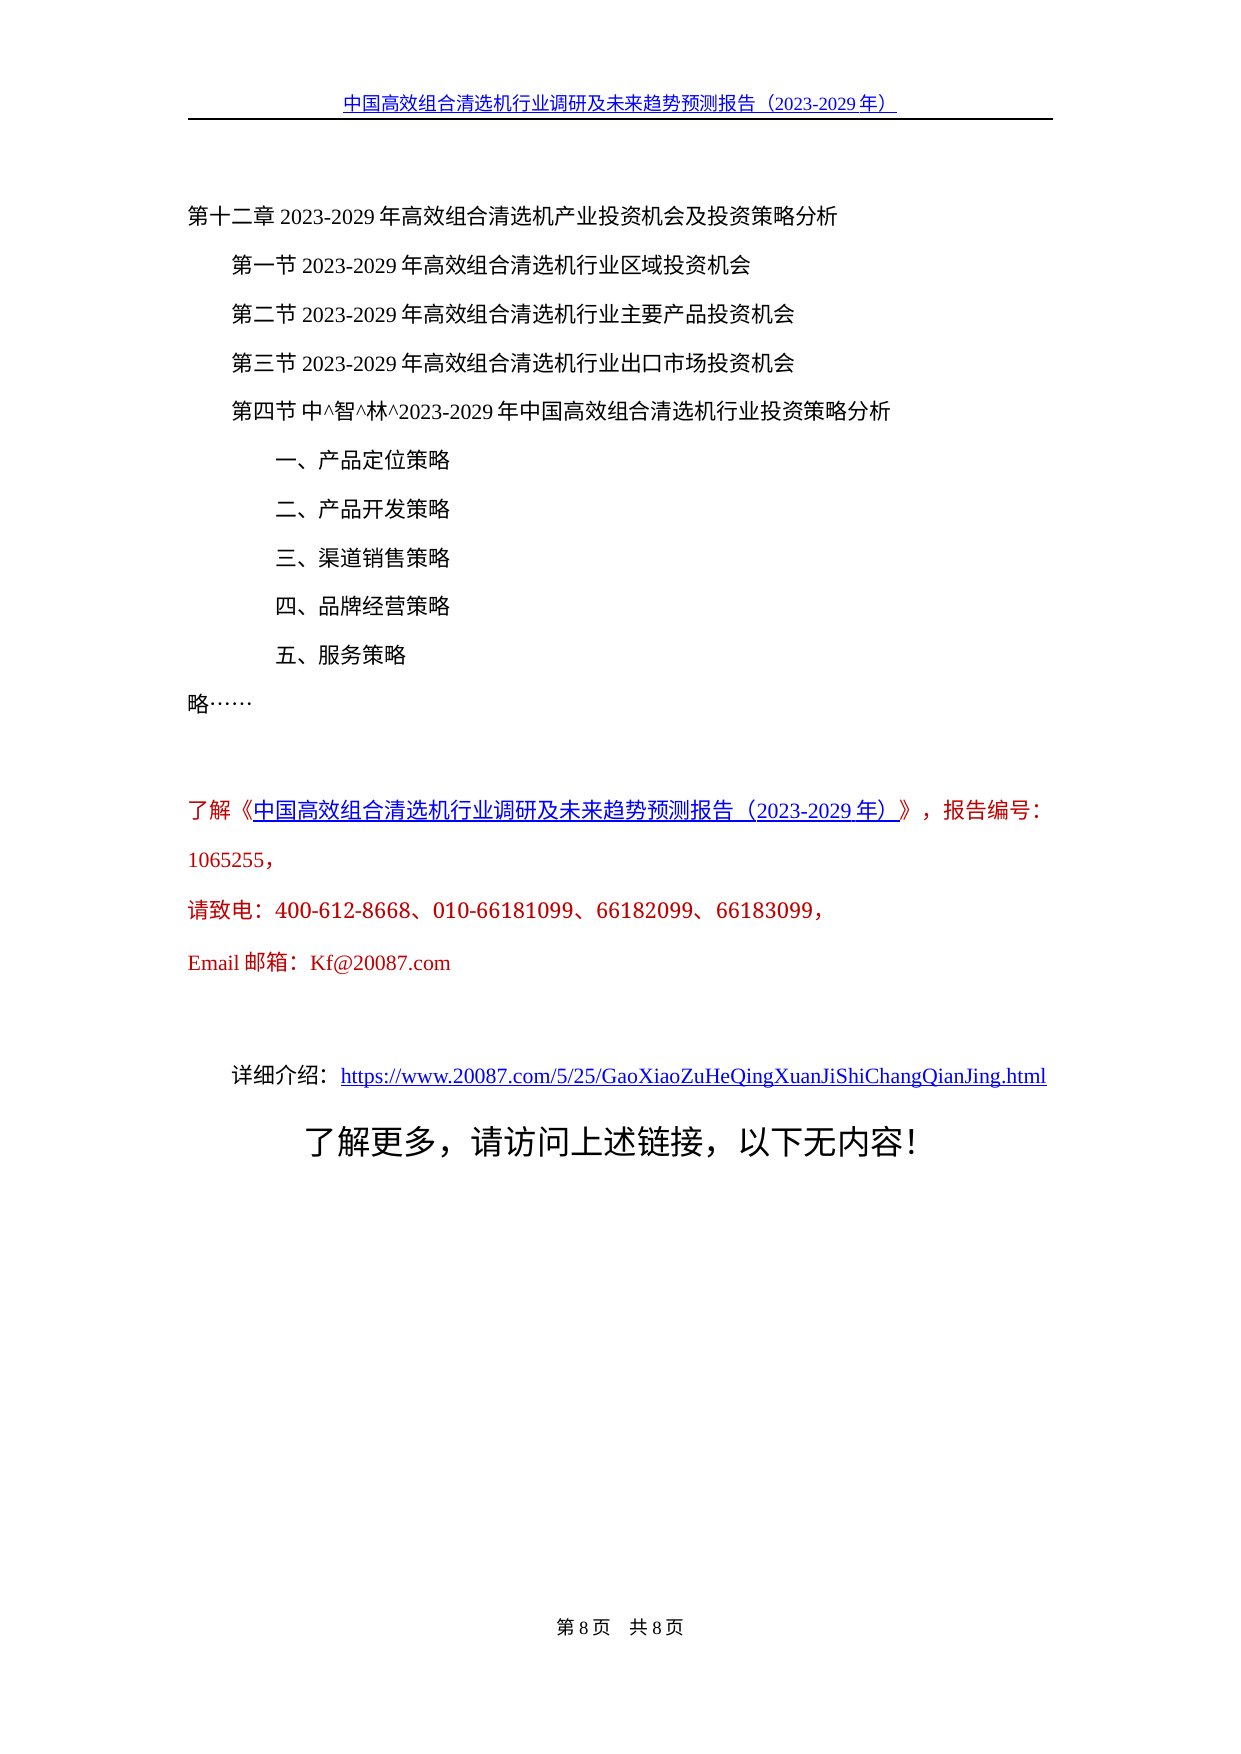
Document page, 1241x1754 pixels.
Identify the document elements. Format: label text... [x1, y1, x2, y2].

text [187, 150, 1053, 719]
text Email邮箱：Kf@20087.com [187, 945, 1053, 977]
text 详细介绍：https://www.20087.com/5/25/GaoXiaoZuHeQingXuanJiShiChangQianJing.html [187, 1058, 1053, 1090]
text 请致电：400-612-8668、010-66181099、66182099、66183099， [187, 893, 1053, 926]
text 了解《中国高效组合清选机行业调研及未来趋势预测报告（2023-2029年）》，报告编号：1065255， [187, 793, 1053, 874]
title 了解更多，请访问上述链接，以下无内容！ [187, 1108, 1053, 1173]
